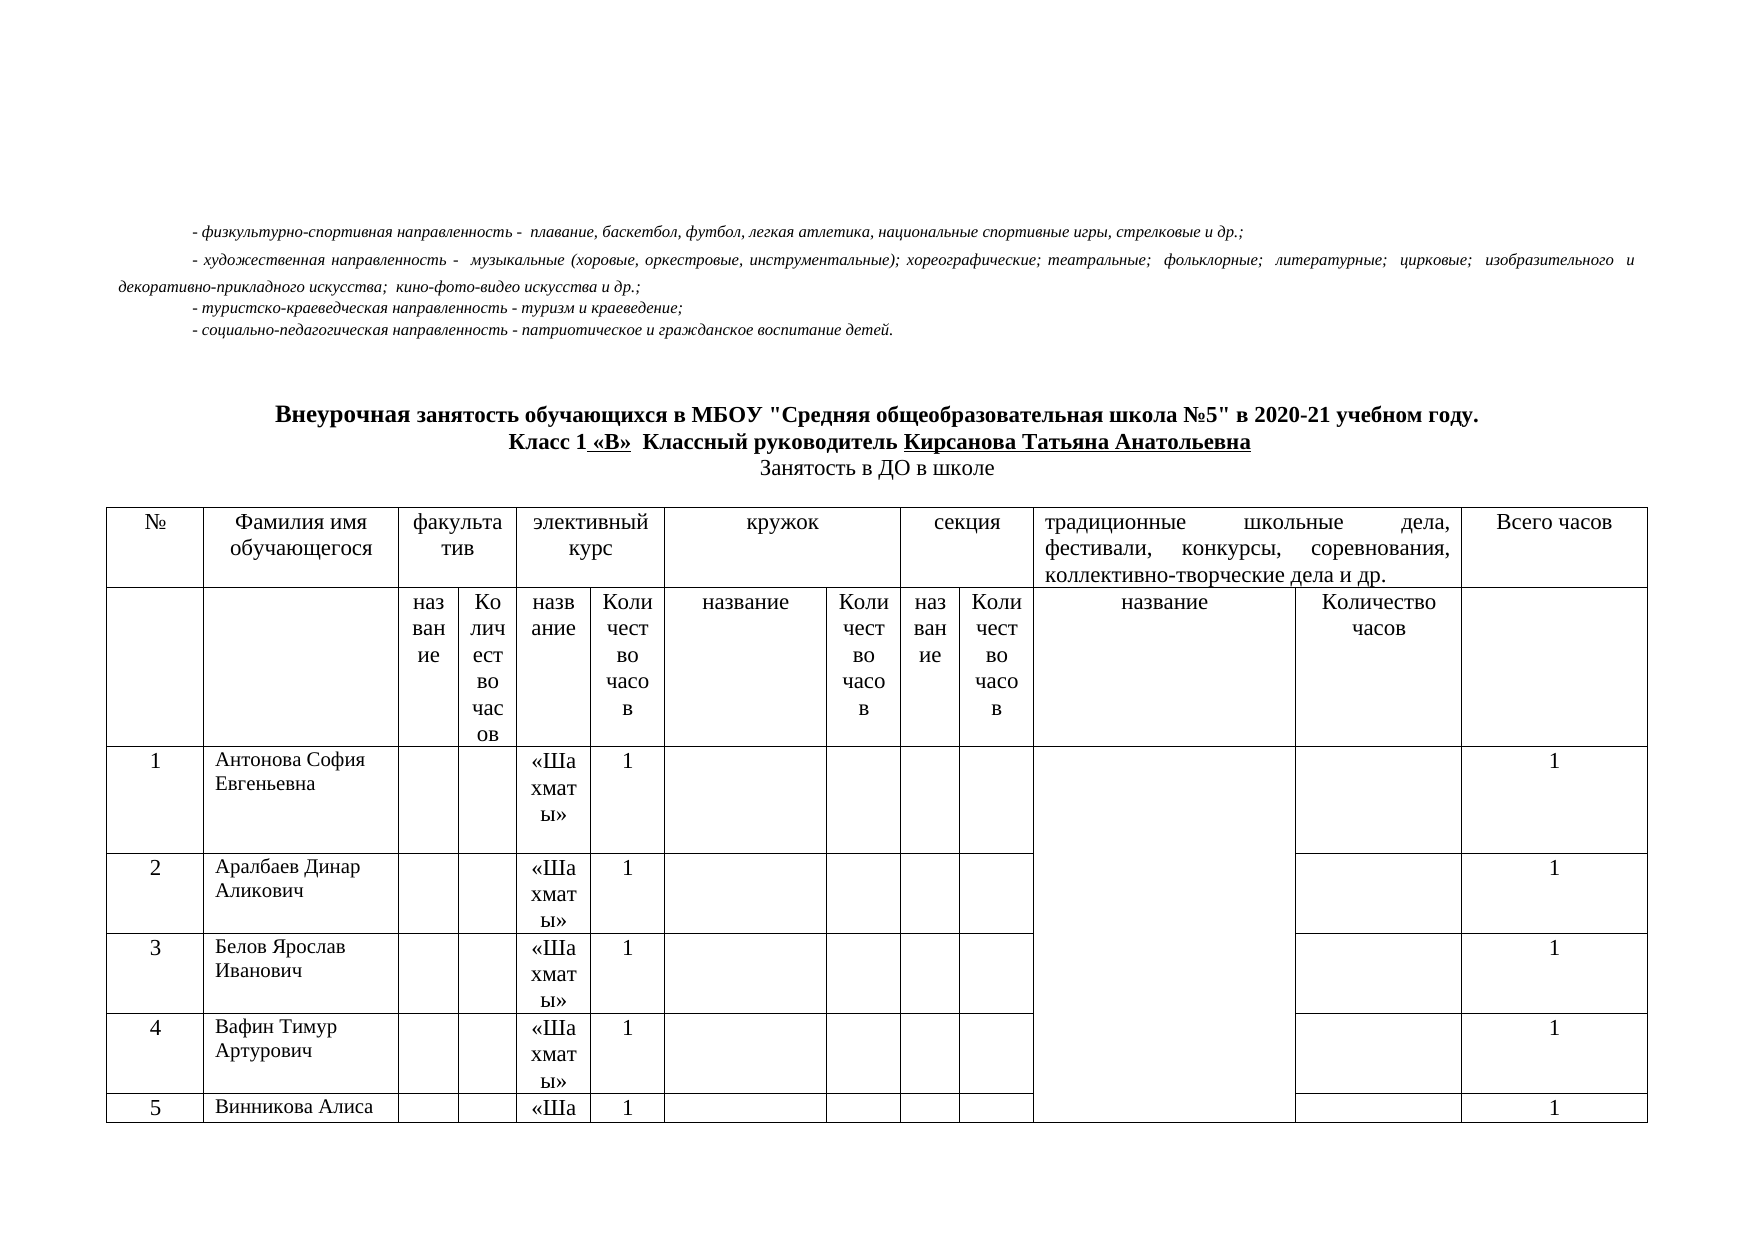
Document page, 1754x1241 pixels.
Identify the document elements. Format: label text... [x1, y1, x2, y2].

table_cell Количество часов [827, 588, 900, 746]
table_cell [1462, 588, 1647, 746]
table_cell 4 [107, 1014, 203, 1093]
table_cell [1034, 747, 1295, 1122]
table_cell [960, 1094, 1033, 1122]
table_cell Количество часов [960, 588, 1033, 746]
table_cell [204, 1094, 398, 1122]
table_cell 2 [107, 854, 203, 933]
table_cell [459, 1014, 516, 1093]
table_cell Количество часов [459, 588, 516, 746]
table_header Фамилия имя обучающегося [204, 508, 398, 587]
table_header Всего часов [1462, 508, 1647, 587]
table_cell [960, 934, 1033, 1013]
table_cell 1 [107, 747, 203, 853]
table_cell название [665, 588, 826, 746]
table_cell 1 [591, 854, 664, 933]
table_cell Антонова София Евгеньевна [204, 747, 398, 853]
table_cell [827, 747, 900, 853]
table_cell [204, 588, 398, 746]
table_cell 1 [1462, 854, 1647, 933]
text Внеурочная занятость обучающихся в МБОУ "Средняя общеобразовательная школа №5" в 2020-21 учебном году. [118, 399, 1636, 428]
table_cell 1 [1462, 1094, 1647, 1122]
table_cell [107, 588, 203, 746]
table_cell [960, 1014, 1033, 1093]
table_cell [399, 934, 458, 1013]
table_cell название [1034, 588, 1295, 746]
table_cell Аралбаев Динар Аликович [204, 854, 398, 933]
text - художественная направленность - музыкальные (хоровые, оркестровые, инструментальные); хореографические; театральные; фольклорные; литературные; цирковые; изобразительного и декоративно-прикладного искусства; кино-фото-видео искусства и др.; [118, 243, 1636, 298]
table_cell 1 [1462, 1014, 1647, 1093]
table_header традиционные школьные дела, фестивали, конкурсы, соревнования, коллективно-творческие дела и др. [1034, 508, 1461, 587]
table_cell [901, 747, 959, 853]
table_cell [1296, 934, 1461, 1013]
table_cell название [901, 588, 959, 746]
table_cell [665, 1094, 826, 1122]
table_cell [1296, 1014, 1461, 1093]
table_cell 3 [107, 934, 203, 1013]
table_cell [459, 854, 516, 933]
text - социально-педагогическая направленность - патриотическое и гражданское воспитание детей. [118, 320, 1636, 339]
table_header элективный курс [517, 508, 664, 587]
table_cell [459, 747, 516, 853]
table_header № [107, 508, 203, 587]
table_cell [1296, 747, 1461, 853]
table_cell [901, 934, 959, 1013]
table_cell 1 [591, 1014, 664, 1093]
table_cell [827, 1094, 900, 1122]
table_cell «Шахматы» [517, 1014, 590, 1093]
table_cell «Шахматы» [517, 934, 590, 1013]
table_cell «Шахматы» [517, 854, 590, 933]
table_cell «Шахматы» [517, 1094, 590, 1122]
table_cell название [399, 588, 458, 746]
table_cell название [517, 588, 590, 746]
text Класс 1 «В» Классный руководитель Кирсанова Татьяна Анатольевна [118, 428, 1636, 454]
table_cell Вафин Тимур Артурович [204, 1014, 398, 1093]
table_cell [665, 934, 826, 1013]
table_cell [665, 1014, 826, 1093]
table_cell Количество часов [591, 588, 664, 746]
table_cell [827, 854, 900, 933]
table_cell [1296, 854, 1461, 933]
table_cell [459, 1094, 516, 1122]
text Занятость в ДО в школе [118, 454, 1636, 481]
table_cell 1 [1462, 747, 1647, 853]
table_cell [399, 1094, 458, 1122]
table_cell 1 [591, 747, 664, 853]
table_cell [901, 1094, 959, 1122]
table_cell [827, 1014, 900, 1093]
table_cell 1 [591, 1094, 664, 1122]
table_cell [665, 854, 826, 933]
table_cell «Шахматы» [517, 747, 590, 853]
text - туристско-краеведческая направленность - туризм и краеведение; [118, 298, 1636, 317]
table_cell Количество часов [1296, 588, 1461, 746]
table_cell 1 [591, 934, 664, 1013]
table_cell [827, 934, 900, 1013]
table_cell [399, 1014, 458, 1093]
table_cell [960, 854, 1033, 933]
table_cell Белов Ярослав Иванович [204, 934, 398, 1013]
table_cell [399, 747, 458, 853]
table_header факультатив [399, 508, 516, 587]
table_cell [459, 934, 516, 1013]
table_header секция [901, 508, 1033, 587]
table_cell 5 [107, 1094, 203, 1122]
text - физкультурно-спортивная направленность - плавание, баскетбол, футбол, легкая атлетика, национальные спортивные игры, стрелковые и др.; [118, 222, 1636, 241]
table_cell [901, 854, 959, 933]
table_cell [1296, 1094, 1461, 1122]
table_cell 1 [1462, 934, 1647, 1013]
table_cell [901, 1014, 959, 1093]
table_cell [960, 747, 1033, 853]
table_cell [399, 854, 458, 933]
table_header кружок [665, 508, 900, 587]
table_cell [665, 747, 826, 853]
